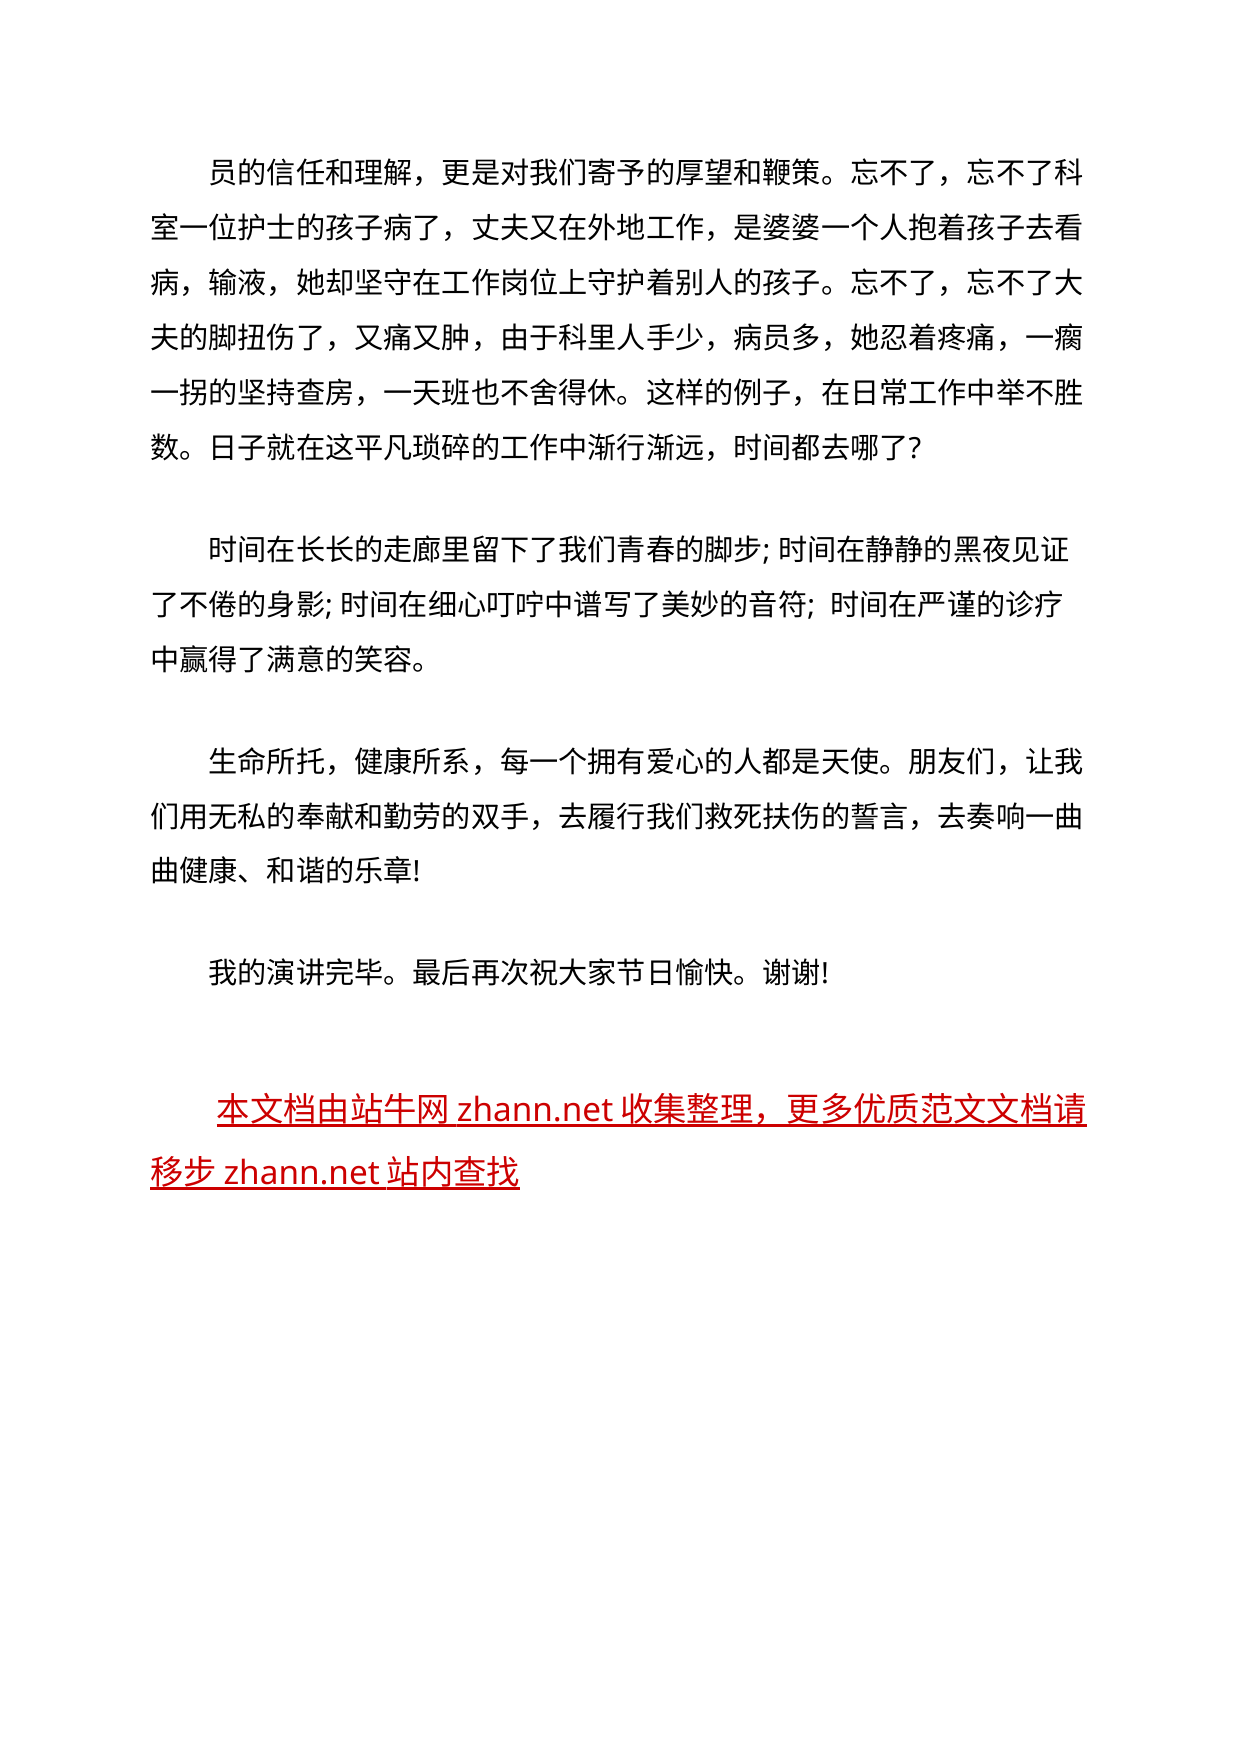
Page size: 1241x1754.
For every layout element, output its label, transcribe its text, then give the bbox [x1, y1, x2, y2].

text 生命所托，健康所系，每一个拥有爱心的人都是天使。朋友们，让我们用无私的奉献和勤劳的双手，去履行我们救死扶伤的誓言，去奏响一曲曲健康、和谐的乐章! [150, 738, 1090, 890]
text 员的信任和理解，更是对我们寄予的厚望和鞭策。忘不了，忘不了科室一位护士的孩子病了，丈夫又在外地工作，是婆婆一个人抱着孩子去看病，输液，她却坚守在工作岗位上守护着别人的孩子。忘不了，忘不了大夫的脚扭伤了，又痛又肿，由于科里人手少，病员多，她忍着疼痛，一瘸一拐的坚持查房，一天班也不舍得休。这样的例子，在日常工作中举不胜数。日子就在这平凡琐碎的工作中渐行渐远，时间都去哪了? [150, 150, 1090, 467]
text 时间在长长的走廊里留下了我们青春的脚步; 时间在静静的黑夜见证了不倦的身影; 时间在细心叮咛中谱写了美妙的音符; 时间在严谨的诊疗中赢得了满意的笑容。 [150, 526, 1090, 679]
text 我的演讲完毕。最后再次祝大家节日愉快。谢谢! [150, 950, 1090, 992]
text 本文档由站牛网zhann.net收集整理，更多优质范文文档请移步zhann.net站内查找 [150, 1083, 1090, 1194]
